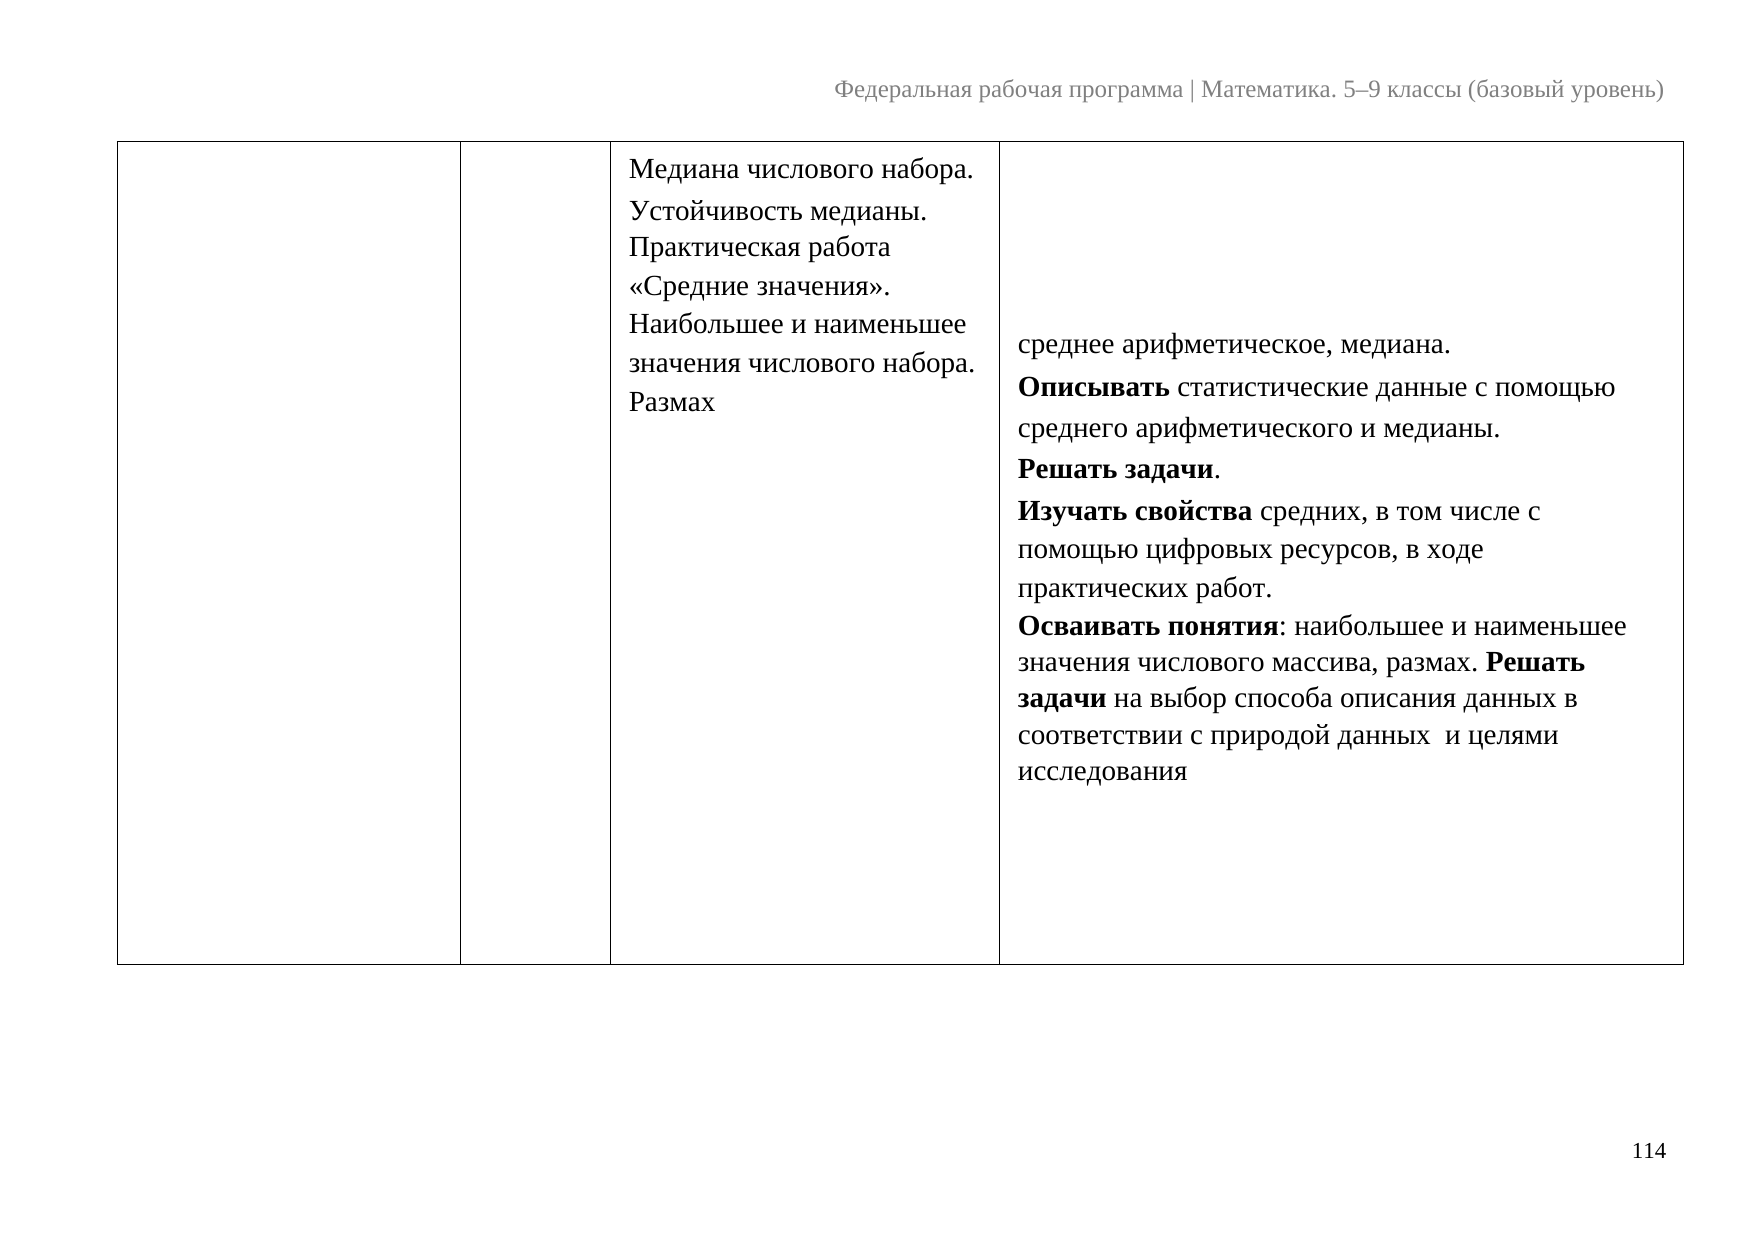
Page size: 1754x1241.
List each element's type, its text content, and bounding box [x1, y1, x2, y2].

table_header [461, 142, 610, 964]
table_header среднее арифметическое, медиана. Описывать статистические данные с помощью среднего арифметического и медианы. Решать задачи. Изучать свойства средних, в том числе с помощью цифровых ресурсов, в ходе практических работ. Осваивать понятия: наибольшее и наименьшее значения числового массива, размах. Решать задачи на выбор способа описания данных в соответствии с природой данных и целями исследования [1000, 142, 1683, 964]
table_header Медиана числового набора. Устойчивость медианы. Практическая работа «Средние значения». Наибольшее и наименьшее значения числового набора. Размах [611, 142, 999, 964]
table_header [118, 142, 460, 964]
